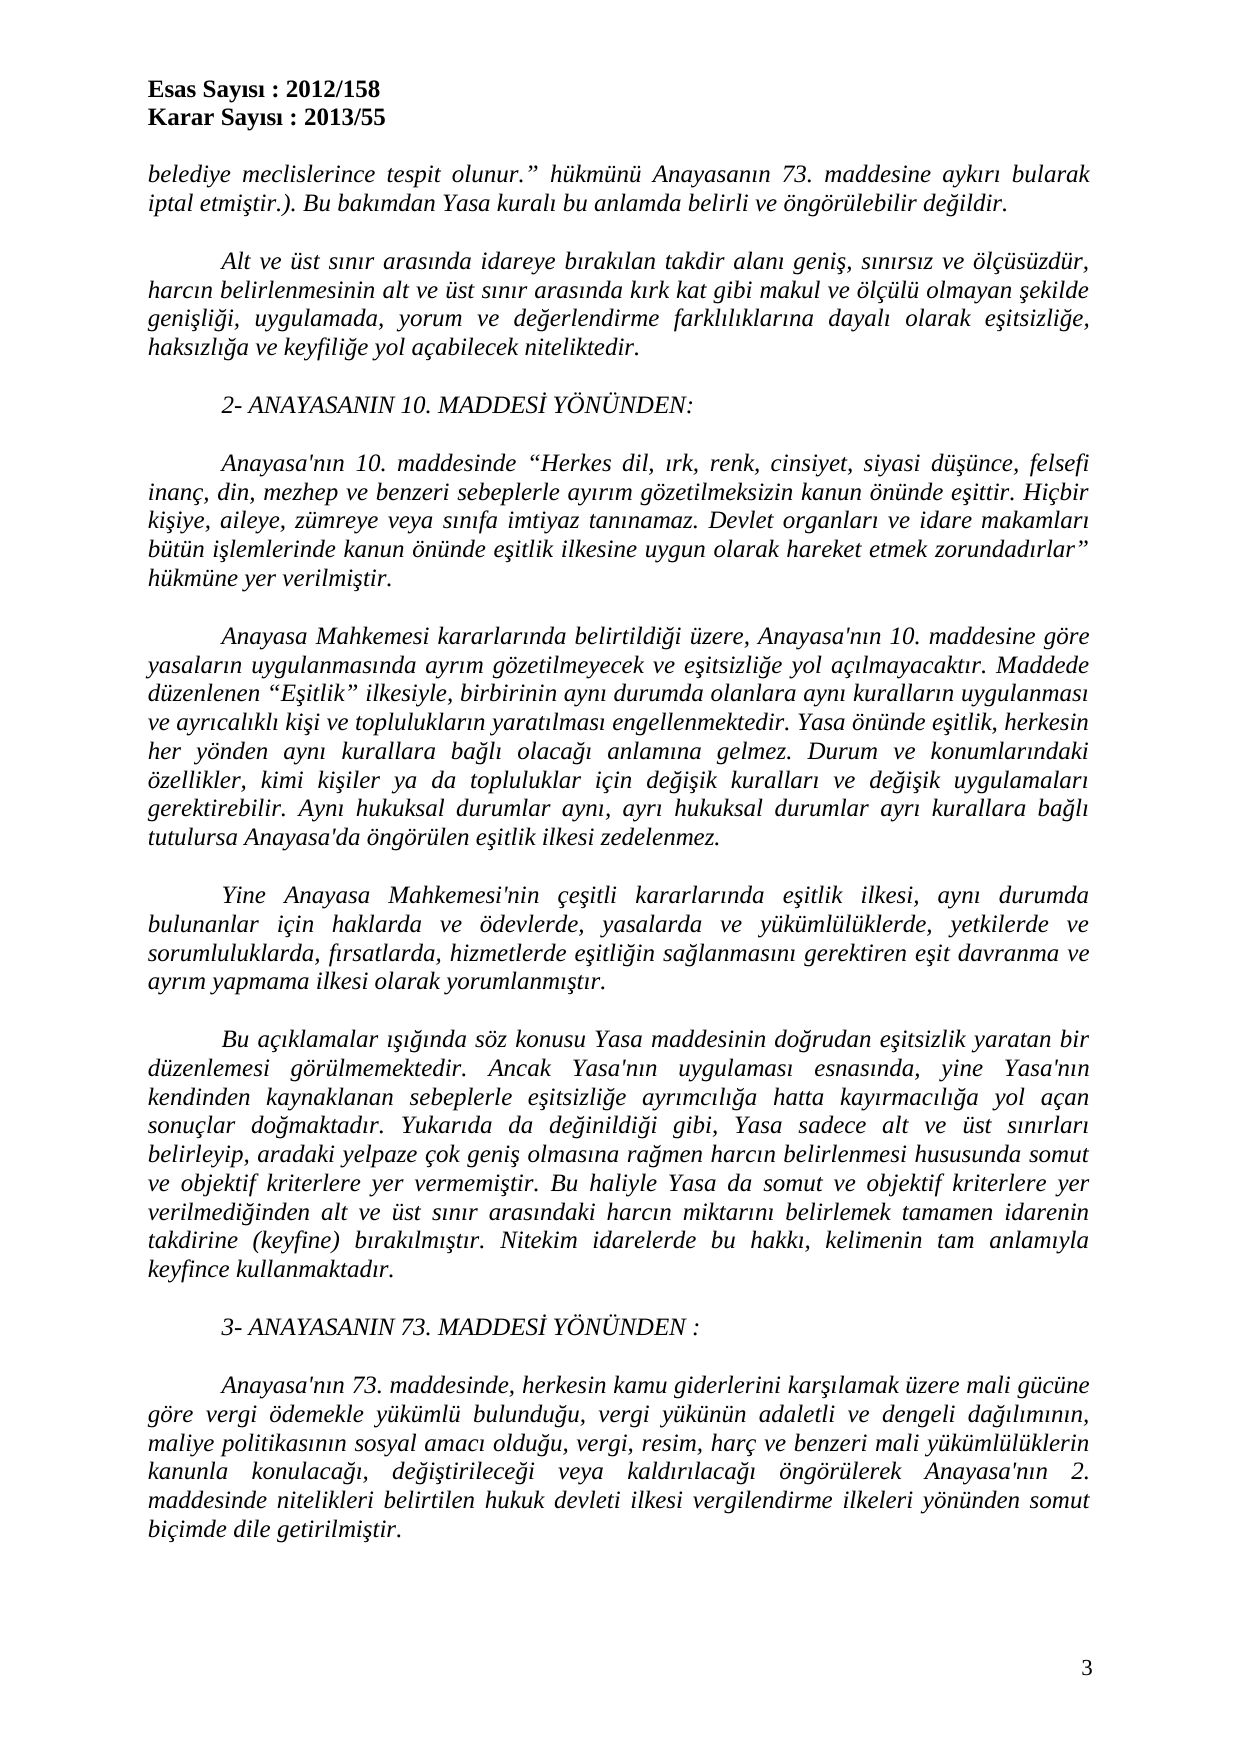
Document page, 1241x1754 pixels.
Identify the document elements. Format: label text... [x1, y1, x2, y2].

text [148, 159, 1093, 217]
text Anayasa'nın 10. maddesinde “Herkes dil, ırk, renk, cinsiyet, siyasi düşünce, felsefi inanç, din, mezhep ve benzeri sebeplerle ayırım gözetilmeksizin kanun önünde eşittir. Hiçbir kişiye, aileye, zümreye veya sınıfa imtiyaz tanınamaz. Devlet organları ve idare makamları bütün işlemlerinde kanun önünde eşitlik ilkesine uygun olarak hareket etmek zorundadırlar” hükmüne yer verilmiştir. [148, 448, 1093, 592]
text Bu açıklamalar ışığında söz konusu Yasa maddesinin doğrudan eşitsizlik yaratan bir düzenlemesi görülmemektedir. Ancak Yasa'nın uygulaması esnasında, yine Yasa'nın kendinden kaynaklanan sebeplerle eşitsizliğe ayrımcılığa hatta kayırmacılığa yol açan sonuçlar doğmaktadır. Yukarıda da değinildiği gibi, Yasa sadece alt ve üst sınırları belirleyip, aradaki yelpaze çok geniş olmasına rağmen harcın belirlenmesi hususunda somut ve objektif kriterlere yer vermemiştir. Bu haliyle Yasa da somut ve objektif kriterlere yer verilmediğinden alt ve üst sınır arasındaki harcın miktarını belirlemek tamamen idarenin takdirine (keyfine) bırakılmıştır. Nitekim idarelerde bu hakkı, kelimenin tam anlamıyla keyfince kullanmaktadır. [148, 1024, 1093, 1283]
text Anayasa'nın 73. maddesinde, herkesin kamu giderlerini karşılamak üzere mali gücüne göre vergi ödemekle yükümlü bulunduğu, vergi yükünün adaletli ve dengeli dağılımının, maliye politikasının sosyal amacı olduğu, vergi, resim, harç ve benzeri mali yükümlülüklerin kanunla konulacağı, değiştirileceği veya kaldırılacağı öngörülerek Anayasa'nın 2. maddesinde nitelikleri belirtilen hukuk devleti ilkesi vergilendirme ilkeleri yönünden somut biçimde dile getirilmiştir. [148, 1370, 1093, 1543]
text 2- ANAYASANIN 10. MADDESİ YÖNÜNDEN: [148, 390, 1093, 419]
text Anayasa Mahkemesi kararlarında belirtildiği üzere, Anayasa'nın 10. maddesine göre yasaların uygulanmasında ayrım gözetilmeyecek ve eşitsizliğe yol açılmayacaktır. Maddede düzenlenen “Eşitlik” ilkesiyle, birbirinin aynı durumda olanlara aynı kuralların uygulanması ve ayrıcalıklı kişi ve toplulukların yaratılması engellenmektedir. Yasa önünde eşitlik, herkesin her yönden aynı kurallara bağlı olacağı anlamına gelmez. Durum ve konumlarındaki özellikler, kimi kişiler ya da topluluklar için değişik kuralları ve değişik uygulamaları gerektirebilir. Aynı hukuksal durumlar aynı, ayrı hukuksal durumlar ayrı kurallara bağlı tutulursa Anayasa'da öngörülen eşitlik ilkesi zedelenmez. [148, 621, 1093, 851]
text Yine Anayasa Mahkemesi'nin çeşitli kararlarında eşitlik ilkesi, aynı durumda bulunanlar için haklarda ve ödevlerde, yasalarda ve yükümlülüklerde, yetkilerde ve sorumluluklarda, fırsatlarda, hizmetlerde eşitliğin sağlanmasını gerektiren eşit davranma ve ayrım yapmama ilkesi olarak yorumlanmıştır. [148, 880, 1093, 995]
text 3- ANAYASANIN 73. MADDESİ YÖNÜNDEN : [148, 1312, 1093, 1341]
text Alt ve üst sınır arasında idareye bırakılan takdir alanı geniş, sınırsız ve ölçüsüzdür, harcın belirlenmesinin alt ve üst sınır arasında kırk kat gibi makul ve ölçülü olmayan şekilde genişliği, uygulamada, yorum ve değerlendirme farklılıklarına dayalı olarak eşitsizliğe, haksızlığa ve keyfiliğe yol açabilecek niteliktedir. [148, 246, 1093, 361]
